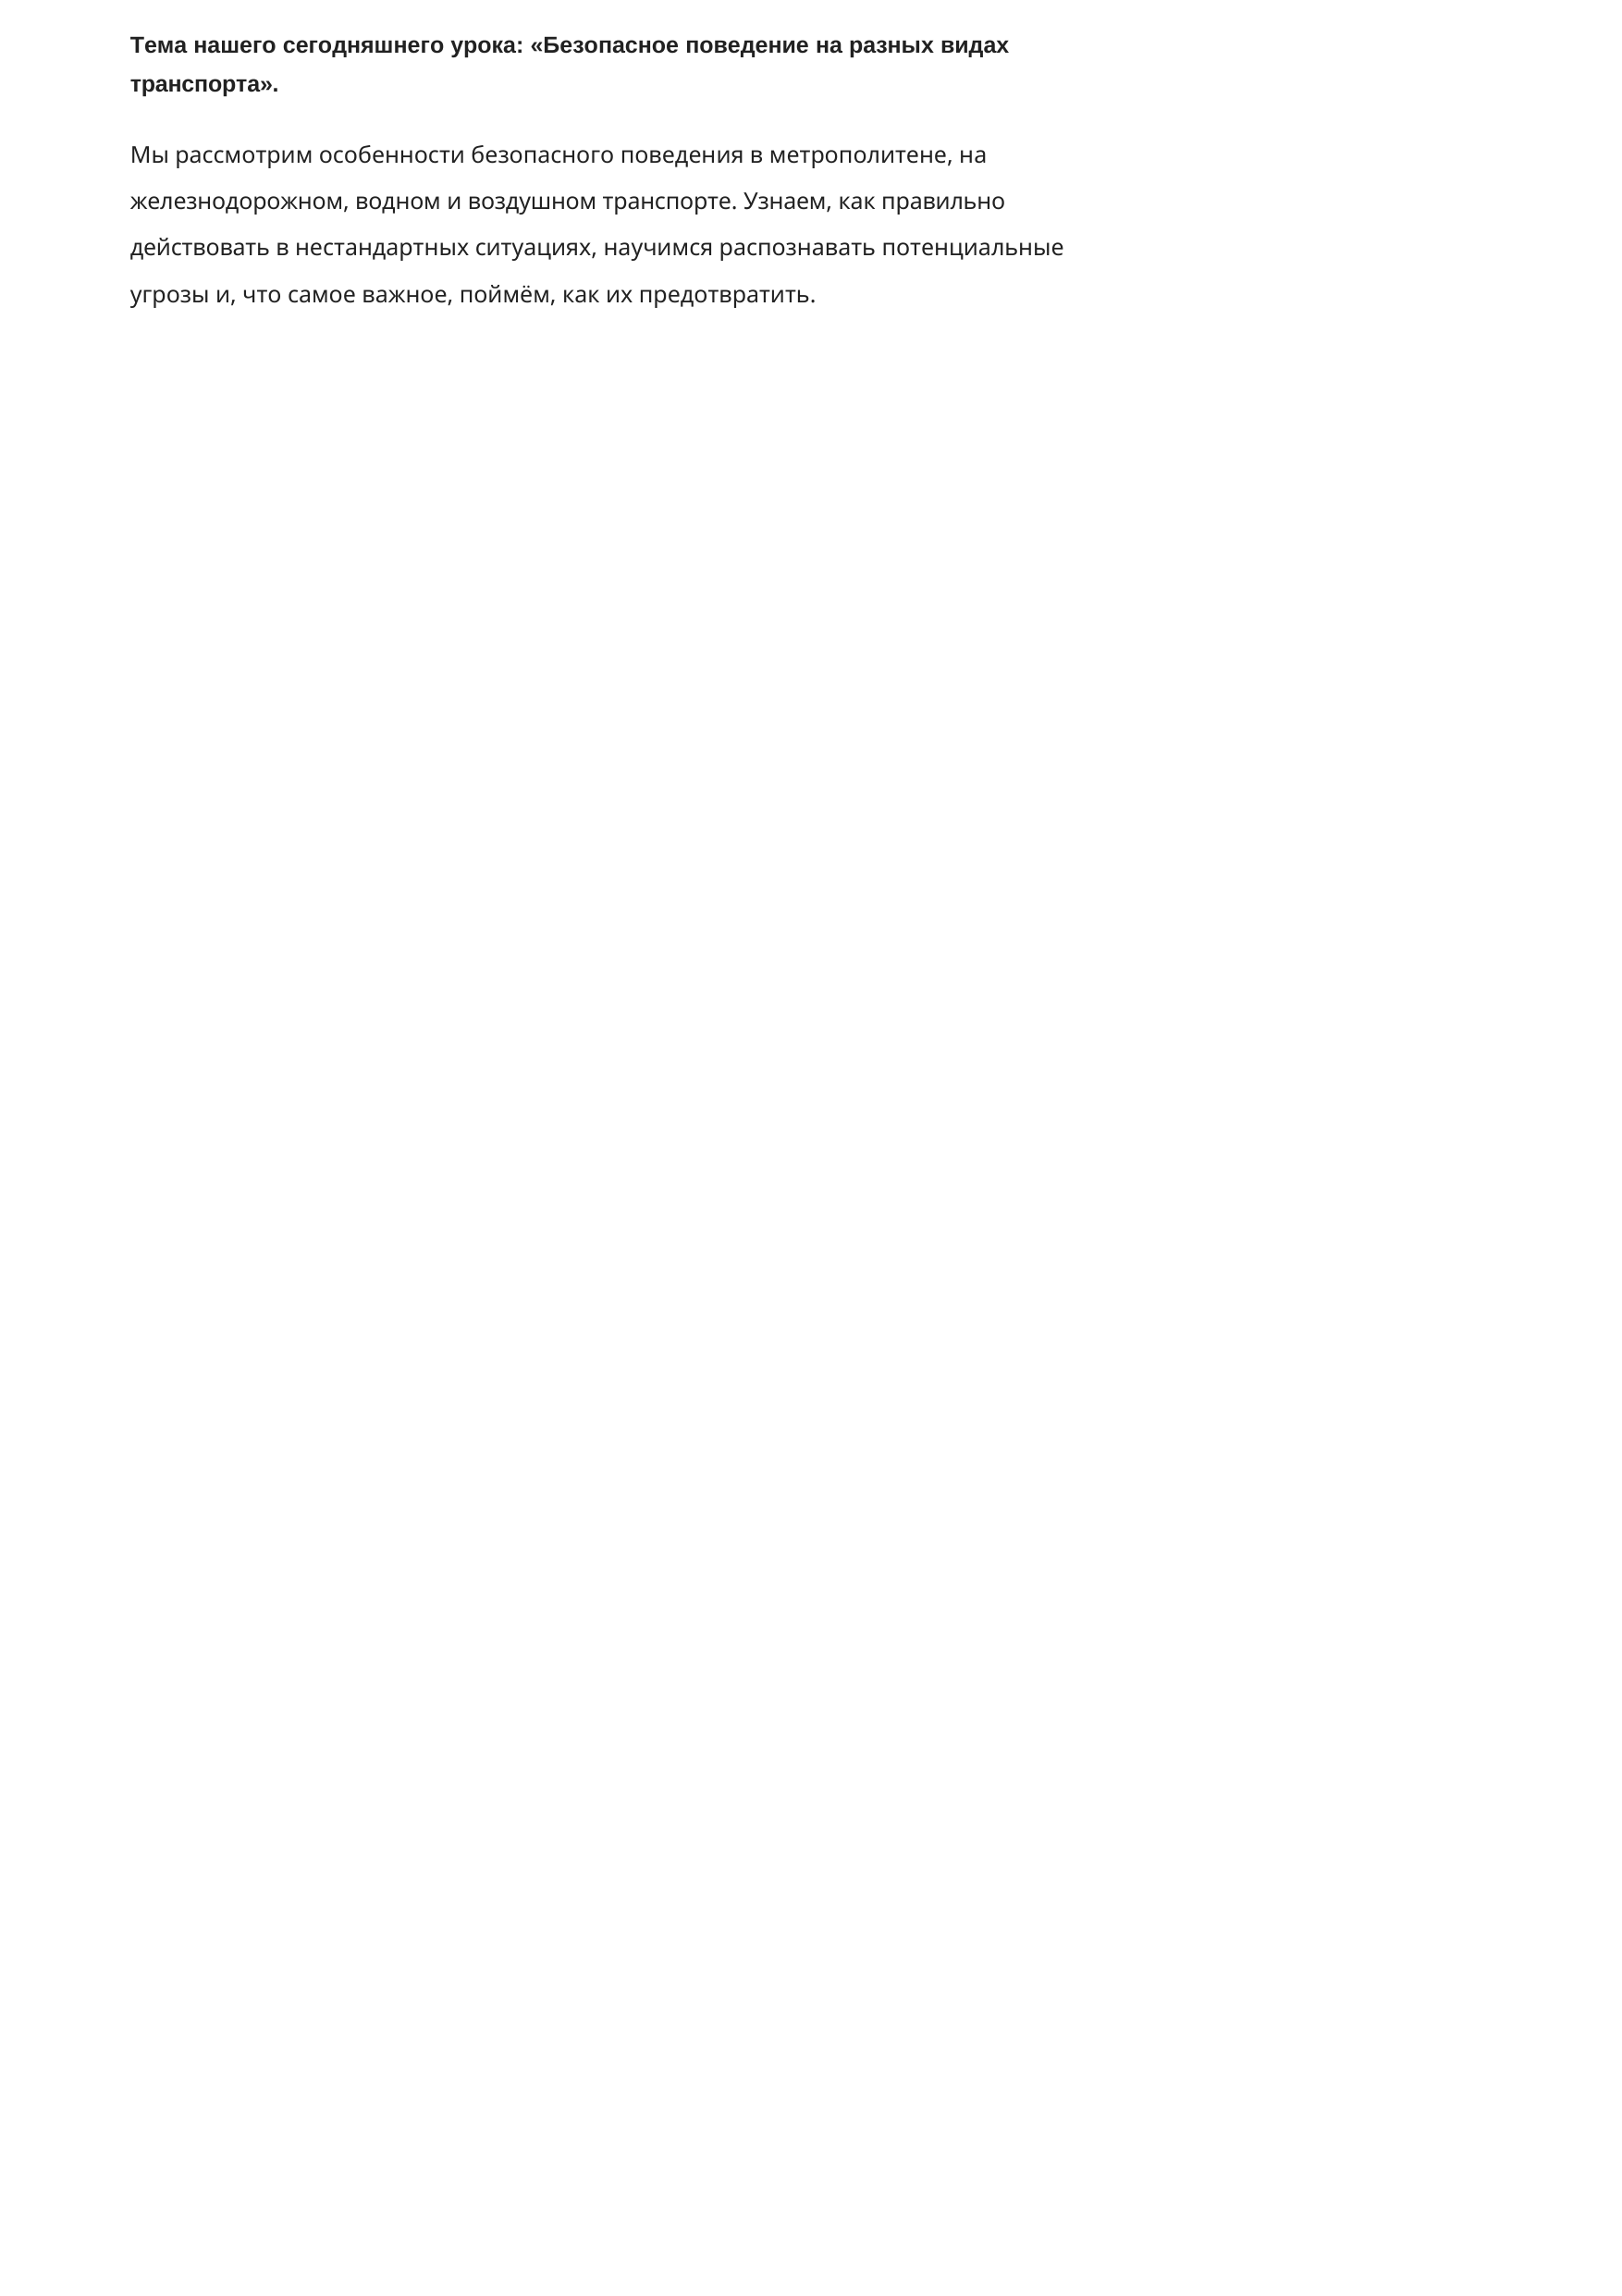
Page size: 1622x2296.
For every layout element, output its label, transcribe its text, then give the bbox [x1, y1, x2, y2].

text Мы рассмотрим особенности безопасного поведения в метрополитене, на железнодорожном, водном и воздушном транспорте. Узнаем, как правильно действовать в нестандартных ситуациях, научимся распознавать потенциальные угрозы и, что самое важное, поймём, как их предотвратить. [130, 138, 1112, 309]
subtitle Тема нашего сегодняшнего урока: «Безопасное поведение на разных видах транспорта». [130, 31, 1069, 97]
